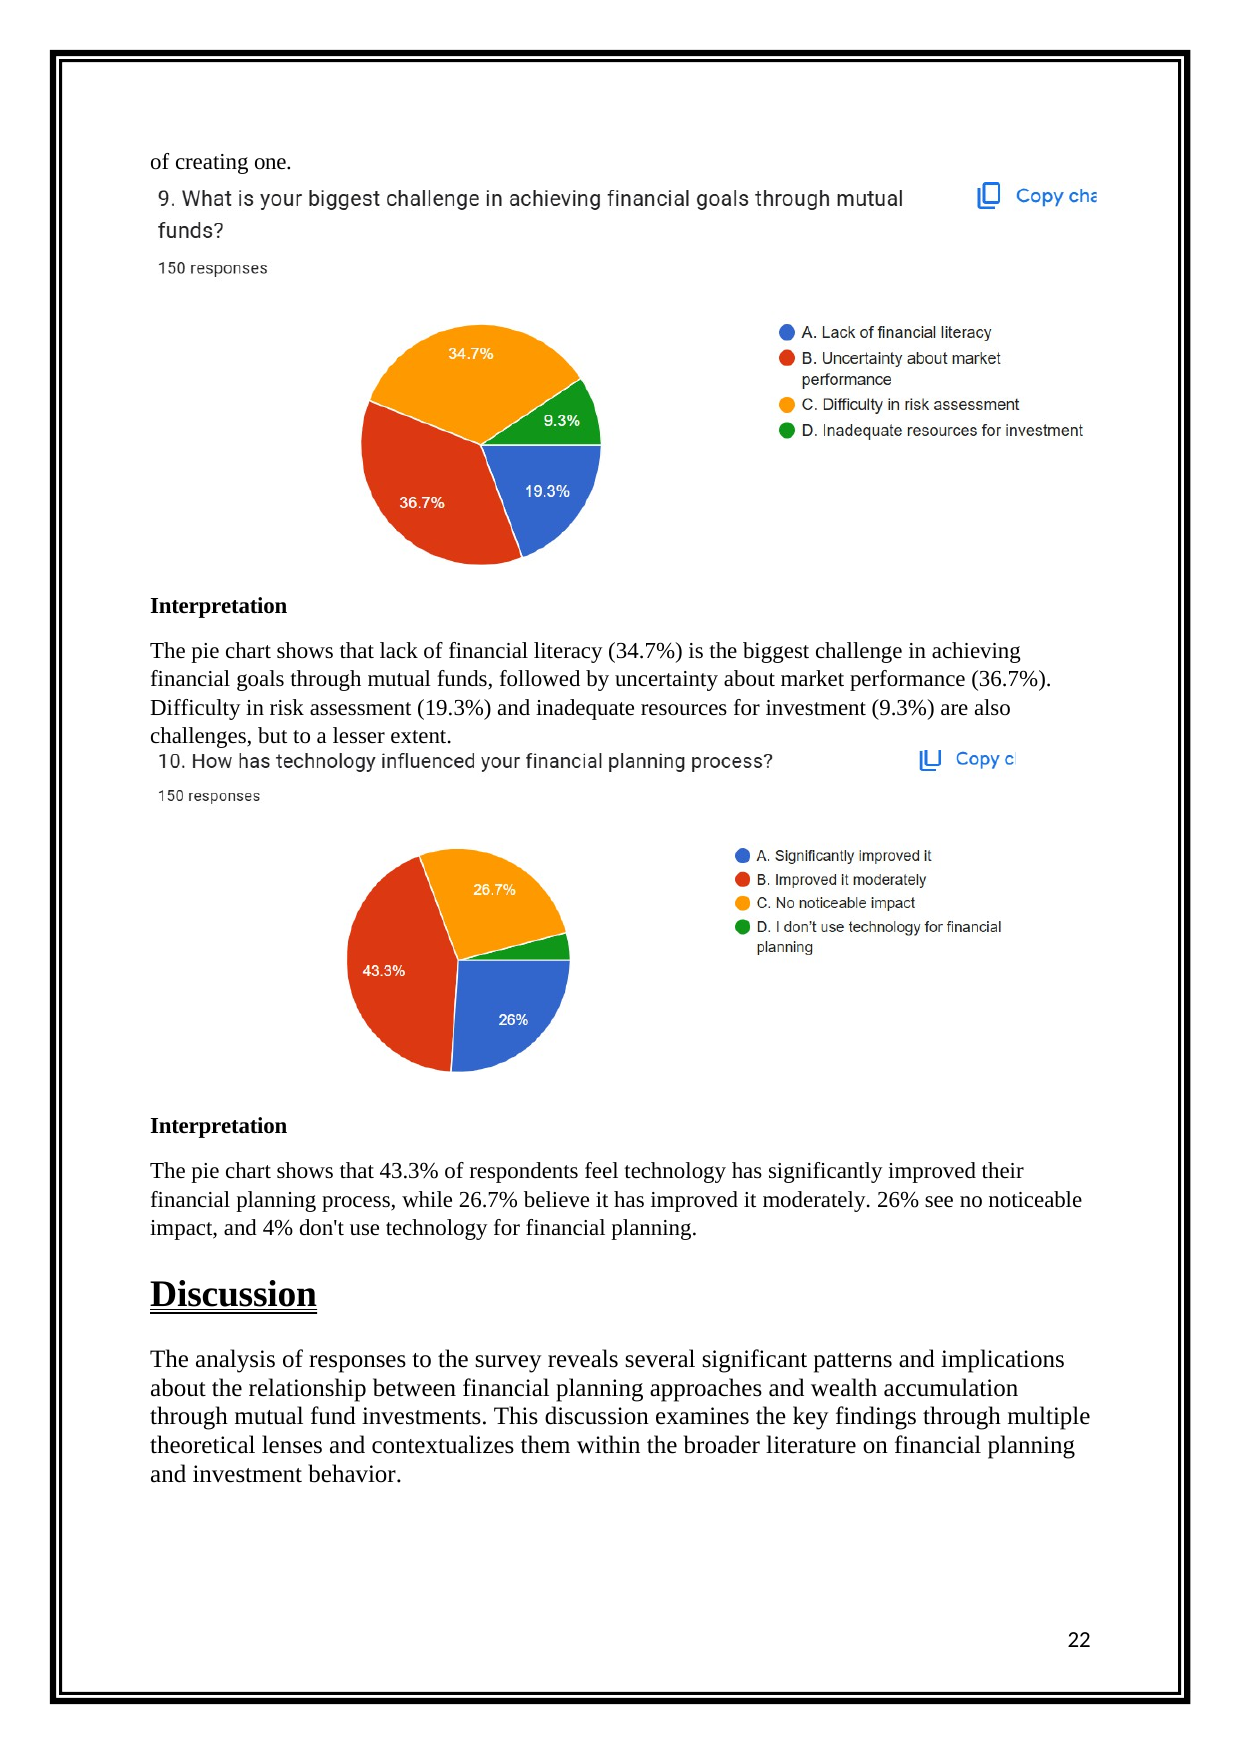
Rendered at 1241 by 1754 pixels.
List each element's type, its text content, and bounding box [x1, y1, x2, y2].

subtitle Discussion [150, 1272, 1093, 1315]
text of creating one. [150, 148, 1093, 174]
picture [157, 182, 1097, 565]
text The analysis of responses to the survey reveals several significant patterns and implications about the relationship between financial planning approaches and wealth accumulation through mutual fund investments. This discussion examines the key findings through multiple theoretical lenses and contextualizes them within the broader literature on financial planning and investment behavior. [150, 1344, 1093, 1488]
text The pie chart shows that lack of financial literacy (34.7%) is the biggest challenge in achieving financial goals through mutual funds, followed by uncertainty about market performance (36.7%). Difficulty in risk assessment (19.3%) and inadequate resources for investment (9.3%) are also challenges, but to a lesser extent. [150, 637, 1073, 749]
text Interpretation [150, 592, 1093, 618]
text The pie chart shows that 43.3% of respondents feel technology has significantly improved their financial planning process, while 26.7% believe it has improved it moderately. 26% see no noticeable impact, and 4% don't use technology for financial planning. [150, 1157, 1093, 1241]
picture [158, 750, 1016, 1072]
text Interpretation [150, 1113, 1093, 1139]
